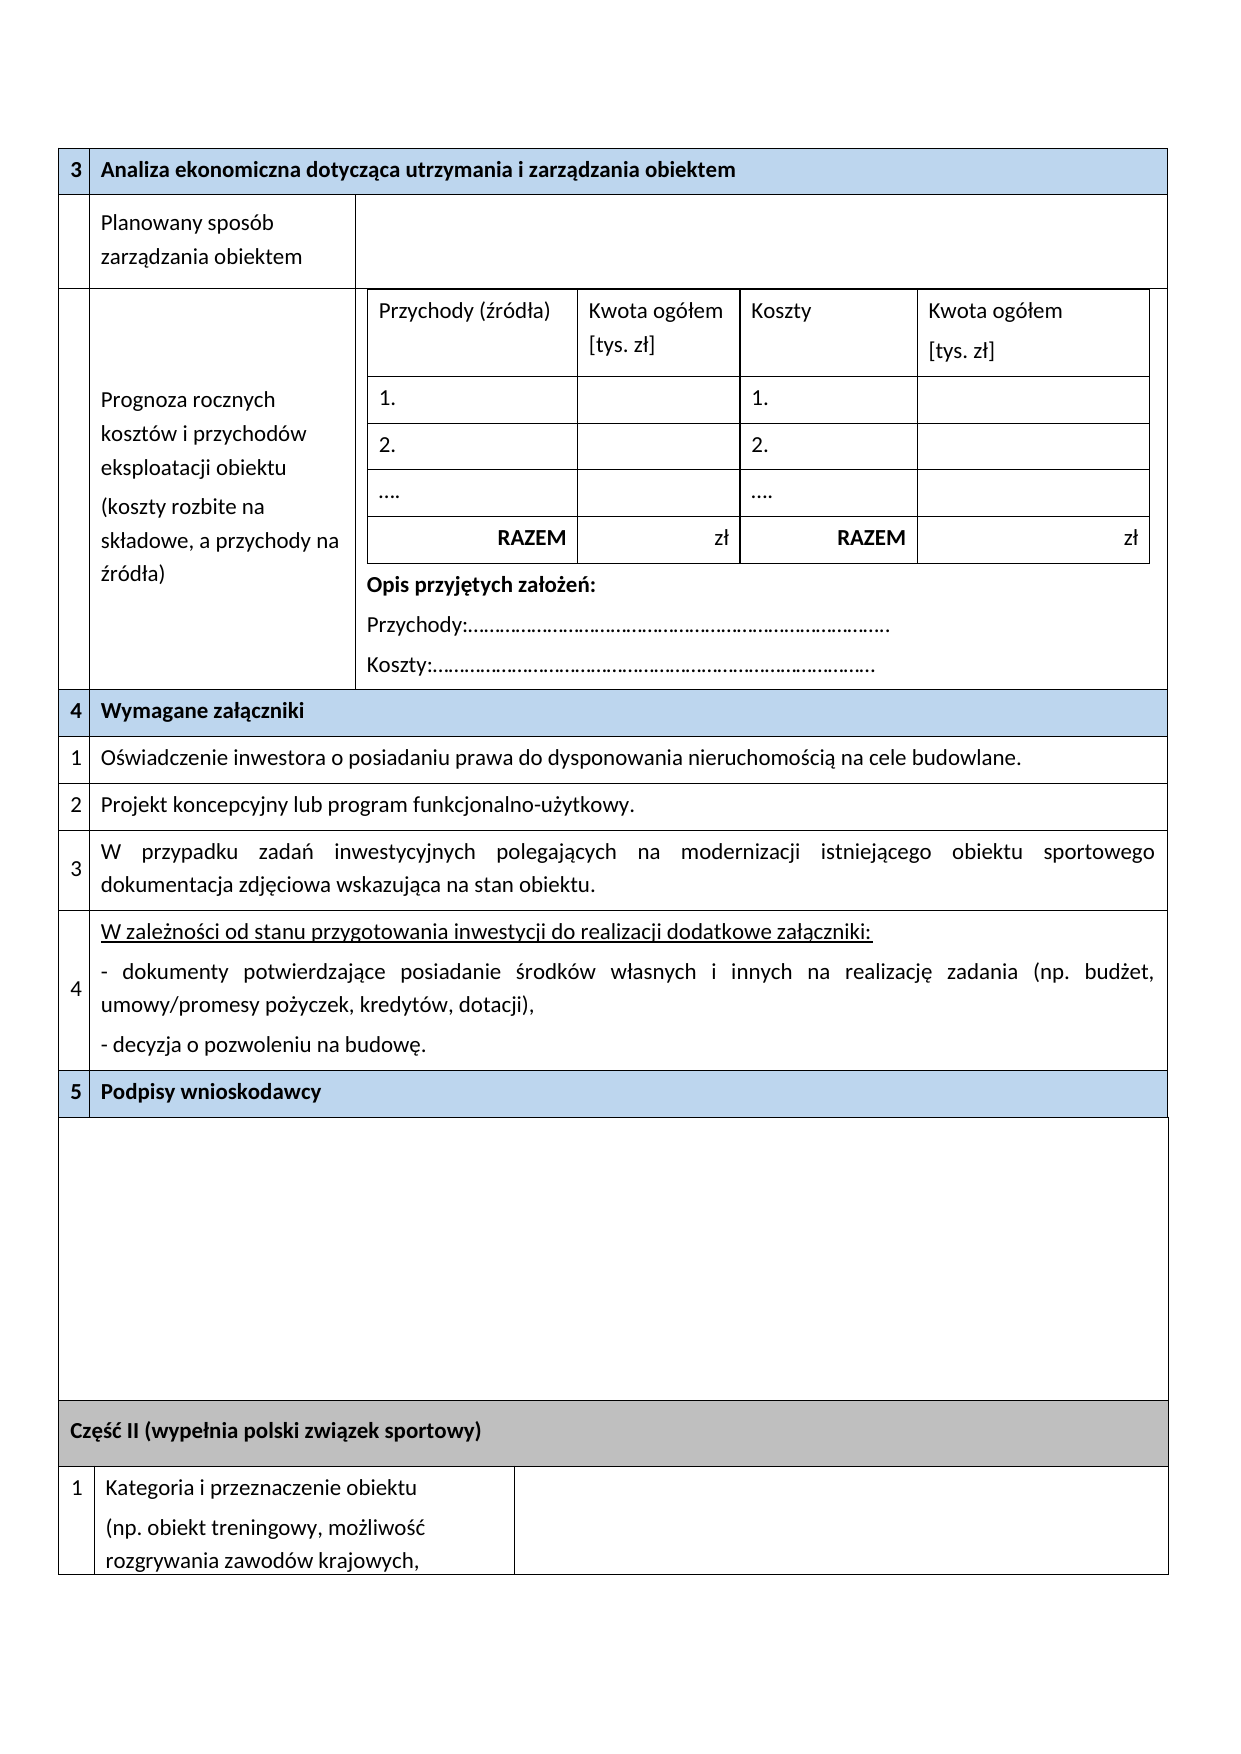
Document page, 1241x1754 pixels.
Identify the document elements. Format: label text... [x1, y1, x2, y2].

table_cell [59, 195, 89, 288]
table_cell [515, 1467, 1168, 1574]
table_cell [95, 1467, 514, 1574]
table_cell [59, 289, 89, 689]
table_cell Wymagane załączniki [90, 690, 1167, 736]
table_cell 5 [59, 1071, 89, 1117]
table_cell Prognoza rocznych kosztów i przychodów eksploatacji obiektu (koszty rozbite na składowe, a przychody na źródła) [90, 289, 355, 689]
table_cell [59, 1118, 1168, 1400]
table_cell [356, 195, 1167, 288]
table_cell 3 [59, 831, 89, 910]
table_cell W zależności od stanu przygotowania inwestycji do realizacji dodatkowe załączniki: - dokumenty potwierdzające posiadanie środków własnych i innych na realizację zadania (np. budżet, umowy/promesy pożyczek, kredytów, dotacji), - decyzja o pozwoleniu na budowę. [90, 911, 1167, 1070]
table_cell 1 [59, 1467, 94, 1574]
table_cell Projekt koncepcyjny lub program funkcjonalno-użytkowy. [90, 784, 1167, 829]
table_cell Część II (wypełnia polski związek sportowy) [59, 1401, 1168, 1466]
table_cell Podpisy wnioskodawcy [90, 1071, 1167, 1117]
table_cell 1 [59, 737, 89, 783]
table_cell 4 [59, 690, 89, 736]
table_cell 3 [59, 149, 89, 194]
table_cell Oświadczenie inwestora o posiadaniu prawa do dysponowania nieruchomością na cele budowlane. [90, 737, 1167, 783]
table_cell Analiza ekonomiczna dotycząca utrzymania i zarządzania obiektem [90, 149, 1167, 194]
table_cell Planowany sposób zarządzania obiektem [90, 195, 355, 288]
table_cell 4 [59, 911, 89, 1070]
table_cell 2 [59, 784, 89, 829]
table_cell W przypadku zadań inwestycyjnych polegających na modernizacji istniejącego obiektu sportowego dokumentacja zdjęciowa wskazująca na stan obiektu. [90, 831, 1167, 910]
table_cell Opis przyjętych założeń: Przychody:…………………………………………………………………….. Koszty:………………………………………………………………………… [356, 289, 1167, 689]
